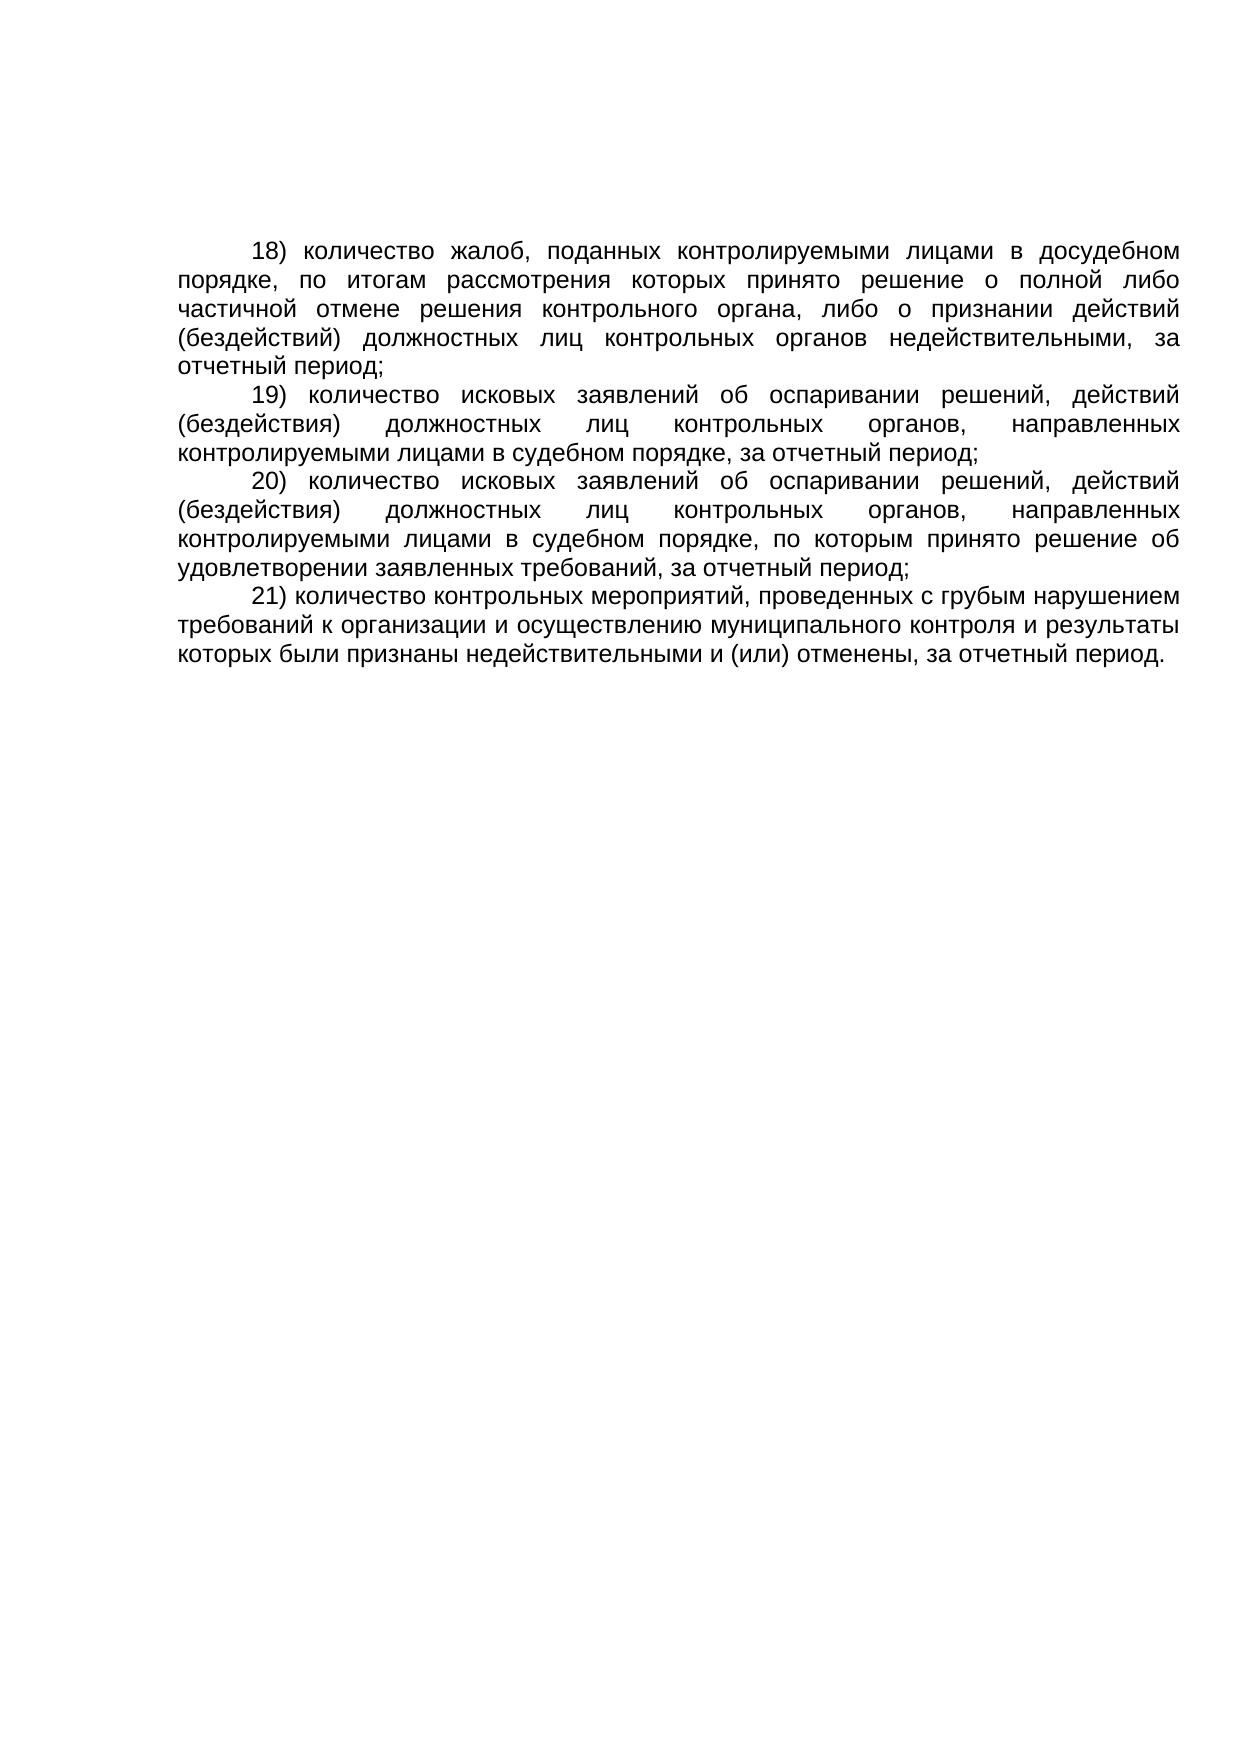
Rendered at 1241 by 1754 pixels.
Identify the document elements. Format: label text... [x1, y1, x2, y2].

text 19) количество исковых заявлений об оспаривании решений, действий (бездействия) должностных лиц контрольных органов, направленных контролируемыми лицами в судебном порядке, за отчетный период; [177, 380, 1181, 466]
text 21) количество контрольных мероприятий, проведенных с грубым нарушением требований к организации и осуществлению муниципального контроля и результаты которых были признаны недействительными и (или) отменены, за отчетный период. [177, 581, 1181, 667]
text 20) количество исковых заявлений об оспаривании решений, действий (бездействия) должностных лиц контрольных органов, направленных контролируемыми лицами в судебном порядке, по которым принято решение об удовлетворении заявленных требований, за отчетный период; [177, 466, 1181, 581]
text 18) количество жалоб, поданных контролируемыми лицами в досудебном порядке, по итогам рассмотрения которых принято решение о полной либо частичной отмене решения контрольного органа, либо о признании действий (бездействий) должностных лиц контрольных органов недействительными, за отчетный период; [177, 236, 1181, 380]
